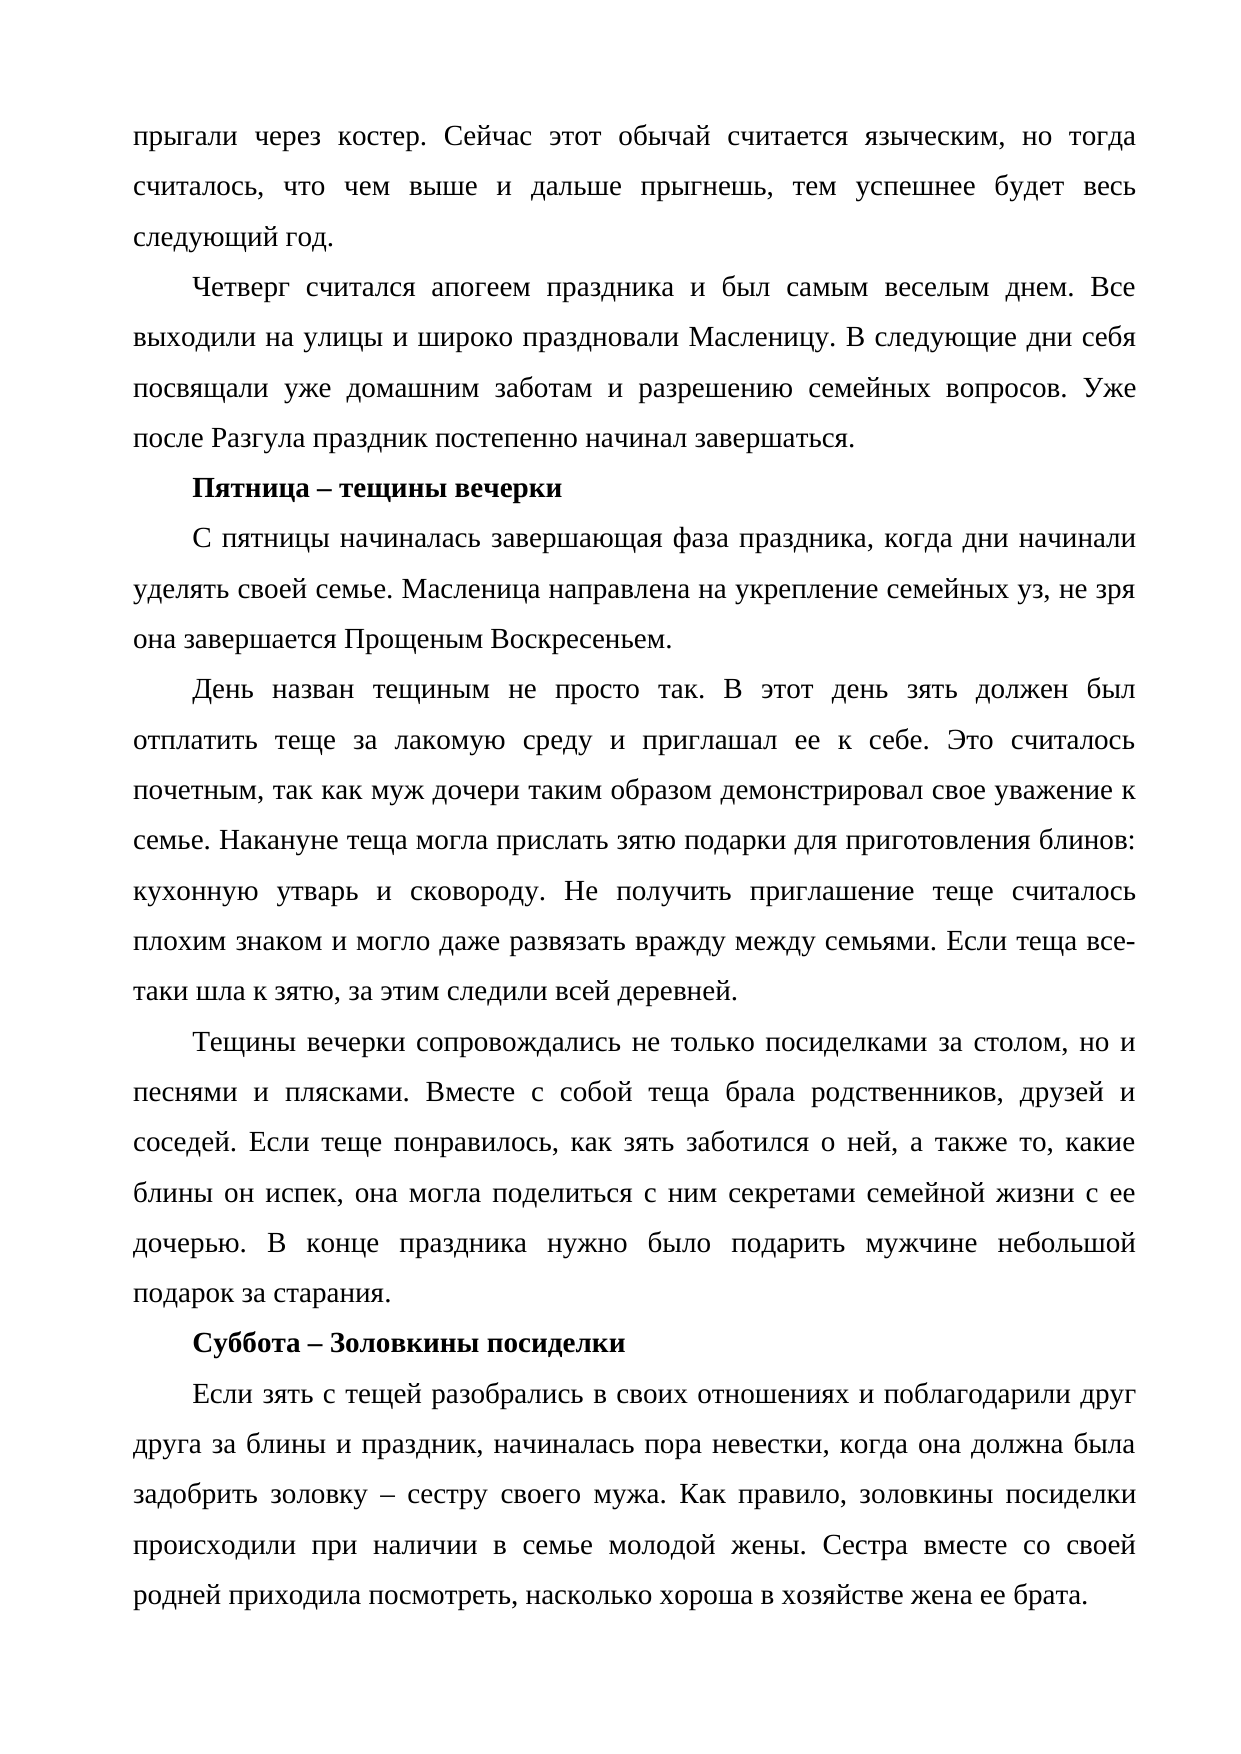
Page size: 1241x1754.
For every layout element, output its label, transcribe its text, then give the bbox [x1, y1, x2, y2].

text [133, 118, 1137, 252]
text Если зять с тещей разобрались в своих отношениях и поблагодарили друг друга за блины и праздник, начиналась пора невестки, когда она должна была задобрить золовку – сестру своего мужа. Как правило, золовкины посиделки происходили при наличии в семье молодой жены. Сестра вместе со своей родней приходила посмотреть, насколько хороша в хозяйстве жена ее брата. [133, 1376, 1137, 1611]
text С пятницы начиналась завершающая фаза праздника, когда дни начинали уделять своей семье. Масленица направлена на укрепление семейных уз, не зря она завершается Прощеным Воскресеньем. [133, 521, 1137, 655]
text День назван тещиным не просто так. В этот день зять должен был отплатить теще за лакомую среду и приглашал ее к себе. Это считалось почетным, так как муж дочери таким образом демонстрировал свое уважение к семье. Накануне теща могла прислать зятю подарки для приготовления блинов: кухонную утварь и сковороду. Не получить приглашение теще считалось плохим знаком и могло даже развязать вражду между семьями. Если теща все-таки шла к зятю, за этим следили всей деревней. [133, 672, 1137, 1007]
text Тещины вечерки сопровождались не только посиделками за столом, но и песнями и плясками. Вместе с собой теща брала родственников, друзей и соседей. Если теще понравилось, как зять заботился о ней, а также то, какие блины он испек, она могла поделиться с ним секретами семейной жизни с ее дочерью. В конце праздника нужно было подарить мужчине небольшой подарок за старания. [133, 1024, 1137, 1309]
text Четверг считался апогеем праздника и был самым веселым днем. Все выходили на улицы и широко праздновали Масленицу. В следующие дни себя посвящали уже домашним заботам и разрешению семейных вопросов. Уже после Разгула праздник постепенно начинал завершаться. [133, 269, 1137, 453]
text Суббота – Золовкины посиделки [133, 1326, 1137, 1359]
text Пятница – тещины вечерки [133, 470, 1137, 504]
